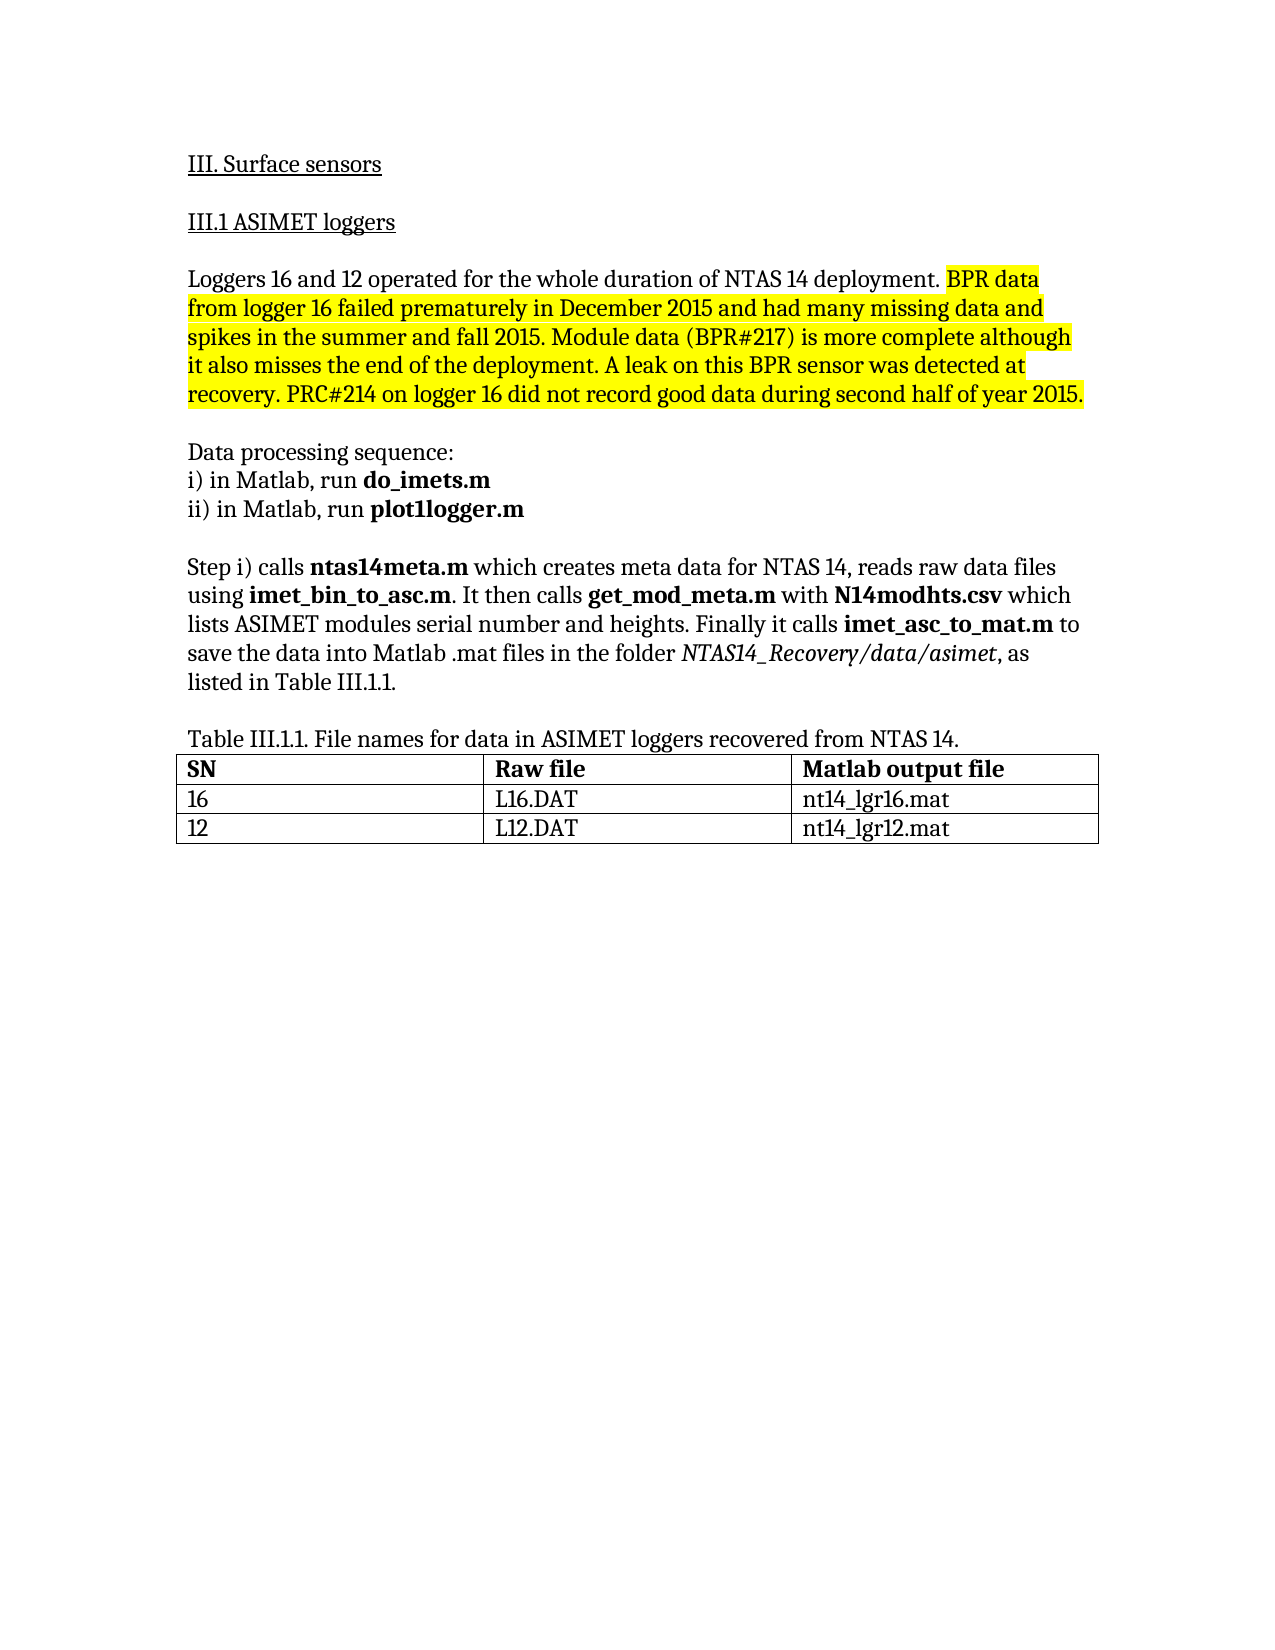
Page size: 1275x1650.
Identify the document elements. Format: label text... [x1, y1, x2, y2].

text Data processing sequence: [187, 437, 1087, 466]
text i) in Matlab, run do_imets.m [187, 466, 1087, 495]
text Table III.1.1. File names for data in ASIMET loggers recovered from NTAS 14. [187, 725, 1087, 754]
text III. Surface sensors [187, 150, 1087, 179]
table_cell nt14_lgr12.mat [792, 814, 1098, 843]
table_header Raw file [484, 755, 791, 783]
text ii) in Matlab, run plot1logger.m [187, 495, 1087, 524]
table_cell L12.DAT [484, 814, 791, 843]
table_cell L16.DAT [484, 785, 791, 813]
text III.1 ASIMET loggers [187, 207, 1087, 236]
text Step i) calls ntas14meta.m which creates meta data for NTAS 14, reads raw data files using imet_bin_to_asc.m. It then calls get_mod_meta.m with N14modhts.csv which lists ASIMET modules serial number and heights. Finally it calls imet_asc_to_mat.m to save the data into Matlab .mat files in the folder NTAS14_Recovery/data/asimet, as listed in Table III.1.1. [187, 552, 1087, 696]
table_cell nt14_lgr16.mat [792, 785, 1098, 813]
table_cell 12 [177, 814, 483, 843]
table_header Matlab output file [792, 755, 1098, 783]
text Loggers 16 and 12 operated for the whole duration of NTAS 14 deployment. BPR data from logger 16 failed prematurely in December 2015 and had many missing data and spikes in the summer and fall 2015. Module data (BPR#217) is more complete although it also misses the end of the deployment. A leak on this BPR sensor was detected at recovery. PRC#214 on logger 16 did not record good data during second half of year 2015. [187, 265, 1087, 409]
table_cell 16 [177, 785, 483, 813]
table_header SN [177, 755, 483, 783]
